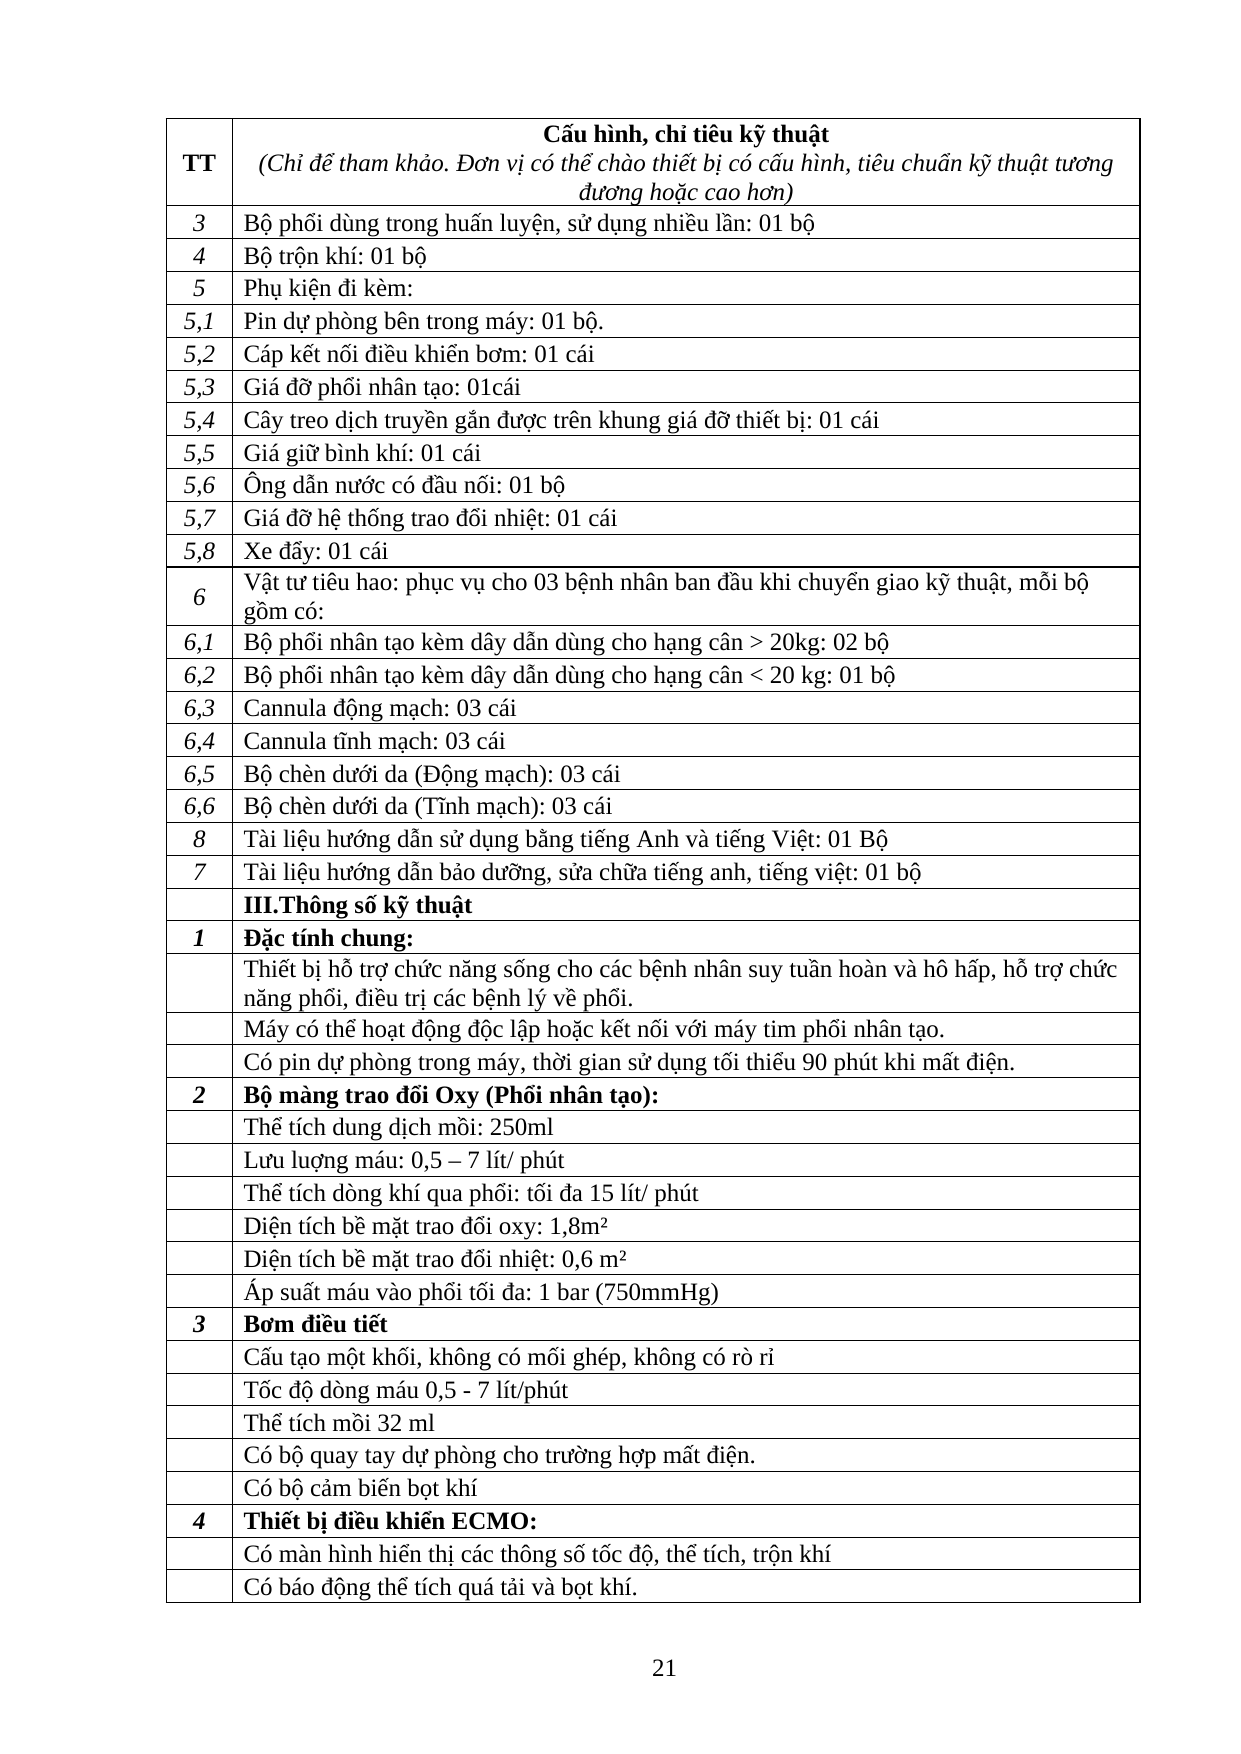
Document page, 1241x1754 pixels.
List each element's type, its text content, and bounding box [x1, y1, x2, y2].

table_cell 6,5 [167, 757, 232, 789]
table_cell Đặc tính chung: [233, 921, 1139, 953]
table_cell Có báo động thể tích quá tải và bọt khí. [233, 1570, 1139, 1602]
table_cell 5 [167, 272, 232, 304]
table_cell [167, 1111, 232, 1143]
table_cell [167, 1275, 232, 1307]
table_cell III.Thông số kỹ thuật [233, 889, 1139, 920]
table_cell 6,2 [167, 659, 232, 691]
table_cell Bộ trộn khí: 01 bộ [233, 239, 1139, 271]
table_cell 6 [167, 568, 232, 625]
table_cell [167, 1374, 232, 1405]
table_cell Ông dẫn nước có đầu nối: 01 bộ [233, 469, 1139, 501]
table_cell Thiết bị hỗ trợ chức năng sống cho các bệnh nhân suy tuần hoàn và hô hấp, hỗ trợ chức năng phổi, điều trị các bệnh lý về phổi. [233, 954, 1139, 1012]
table_cell Vật tư tiêu hao: phục vụ cho 03 bệnh nhân ban đầu khi chuyển giao kỹ thuật, mỗi bộ gồm có: [233, 568, 1139, 625]
table_cell Bơm điều tiết [233, 1308, 1139, 1340]
table_cell [167, 1013, 232, 1044]
table_cell 5,8 [167, 535, 232, 566]
table_cell Giá giữ bình khí: 01 cái [233, 436, 1139, 468]
table_cell 4 [167, 239, 232, 271]
table_cell Thể tích dòng khí qua phổi: tối đa 15 lít/ phút [233, 1177, 1139, 1208]
table_cell Cannula động mạch: 03 cái [233, 692, 1139, 723]
table_cell [167, 1210, 232, 1241]
table_cell Cannula tĩnh mạch: 03 cái [233, 724, 1139, 756]
table_cell [167, 954, 232, 1012]
table_cell 5,5 [167, 436, 232, 468]
table_cell 2 [167, 1078, 232, 1110]
table_cell Áp suất máu vào phổi tối đa: 1 bar (750mmHg) [233, 1275, 1139, 1307]
table_cell Diện tích bề mặt trao đổi oxy: 1,8m² [233, 1210, 1139, 1241]
table_cell Giá đỡ hệ thống trao đổi nhiệt: 01 cái [233, 502, 1139, 533]
table_cell Có màn hình hiển thị các thông số tốc độ, thể tích, trộn khí [233, 1538, 1139, 1569]
table_cell Bộ màng trao đổi Oxy (Phổi nhân tạo): [233, 1078, 1139, 1110]
table_cell Lưu luợng máu: 0,5 – 7 lít/ phút [233, 1144, 1139, 1176]
table_cell Xe đẩy: 01 cái [233, 535, 1139, 566]
table_cell 5,3 [167, 371, 232, 402]
table_cell 5,7 [167, 502, 232, 533]
table_cell 5,2 [167, 338, 232, 369]
table_cell Bộ chèn dưới da (Tĩnh mạch): 03 cái [233, 790, 1139, 822]
table_cell [167, 1570, 232, 1602]
table_cell Tài liệu hướng dẫn sử dụng bằng tiếng Anh và tiếng Việt: 01 Bộ [233, 823, 1139, 854]
table_cell Có bộ quay tay dự phòng cho trường hợp mất điện. [233, 1439, 1139, 1471]
table_cell 6,4 [167, 724, 232, 756]
table_cell Bộ phổi nhân tạo kèm dây dẫn dùng cho hạng cân > 20kg: 02 bộ [233, 626, 1139, 658]
table_cell 3 [167, 206, 232, 238]
table_cell Cây treo dịch truyền gắn được trên khung giá đỡ thiết bị: 01 cái [233, 403, 1139, 435]
table_cell [167, 1472, 232, 1504]
table_cell Có bộ cảm biến bọt khí [233, 1472, 1139, 1504]
table_cell Cáp kết nối điều khiển bơm: 01 cái [233, 338, 1139, 369]
table_cell Diện tích bề mặt trao đổi nhiệt: 0,6 m² [233, 1242, 1139, 1274]
table_cell 5,1 [167, 305, 232, 337]
table_header TT [167, 119, 232, 205]
table_cell Bộ phổi nhân tạo kèm dây dẫn dùng cho hạng cân < 20 kg: 01 bộ [233, 659, 1139, 691]
table_cell Pin dự phòng bên trong máy: 01 bộ. [233, 305, 1139, 337]
table_cell 8 [167, 823, 232, 854]
table_cell [167, 1242, 232, 1274]
table_cell Tài liệu hướng dẫn bảo dưỡng, sửa chữa tiếng anh, tiếng việt: 01 bộ [233, 856, 1139, 887]
table_cell Giá đỡ phổi nhân tạo: 01cái [233, 371, 1139, 402]
table_cell 1 [167, 921, 232, 953]
table_cell Phụ kiện đi kèm: [233, 272, 1139, 304]
table_cell Bộ phổi dùng trong huấn luyện, sử dụng nhiều lần: 01 bộ [233, 206, 1139, 238]
table_cell Có pin dự phòng trong máy, thời gian sử dụng tối thiểu 90 phút khi mất điện. [233, 1045, 1139, 1077]
table_cell [167, 889, 232, 920]
table_cell Cấu tạo một khối, không có mối ghép, không có rò rỉ [233, 1341, 1139, 1372]
table_cell 6,6 [167, 790, 232, 822]
table_cell [167, 1538, 232, 1569]
table_header Cấu hình, chỉ tiêu kỹ thuật (Chỉ để tham khảo. Đơn vị có thể chào thiết bị có cấu hình, tiêu chuẩn kỹ thuật tương đương hoặc cao hơn) [233, 119, 1139, 205]
table_cell Máy có thể hoạt động độc lập hoặc kết nối với máy tim phổi nhân tạo. [233, 1013, 1139, 1044]
table_cell Thể tích dung dịch mồi: 250ml [233, 1111, 1139, 1143]
table_cell 6,3 [167, 692, 232, 723]
table_cell 7 [167, 856, 232, 887]
table_cell Tốc độ dòng máu 0,5 - 7 lít/phút [233, 1374, 1139, 1405]
table_cell Thể tích mồi 32 ml [233, 1406, 1139, 1438]
table_cell 3 [167, 1308, 232, 1340]
table_cell Thiết bị điều khiển ECMO: [233, 1505, 1139, 1537]
table_cell Bộ chèn dưới da (Động mạch): 03 cái [233, 757, 1139, 789]
table_cell 5,6 [167, 469, 232, 501]
table_cell [167, 1406, 232, 1438]
table_cell [167, 1144, 232, 1176]
table_cell 6,1 [167, 626, 232, 658]
table_cell [167, 1045, 232, 1077]
table_cell 5,4 [167, 403, 232, 435]
table_cell [167, 1177, 232, 1208]
table_cell 4 [167, 1505, 232, 1537]
table_cell [167, 1341, 232, 1372]
table_cell [167, 1439, 232, 1471]
